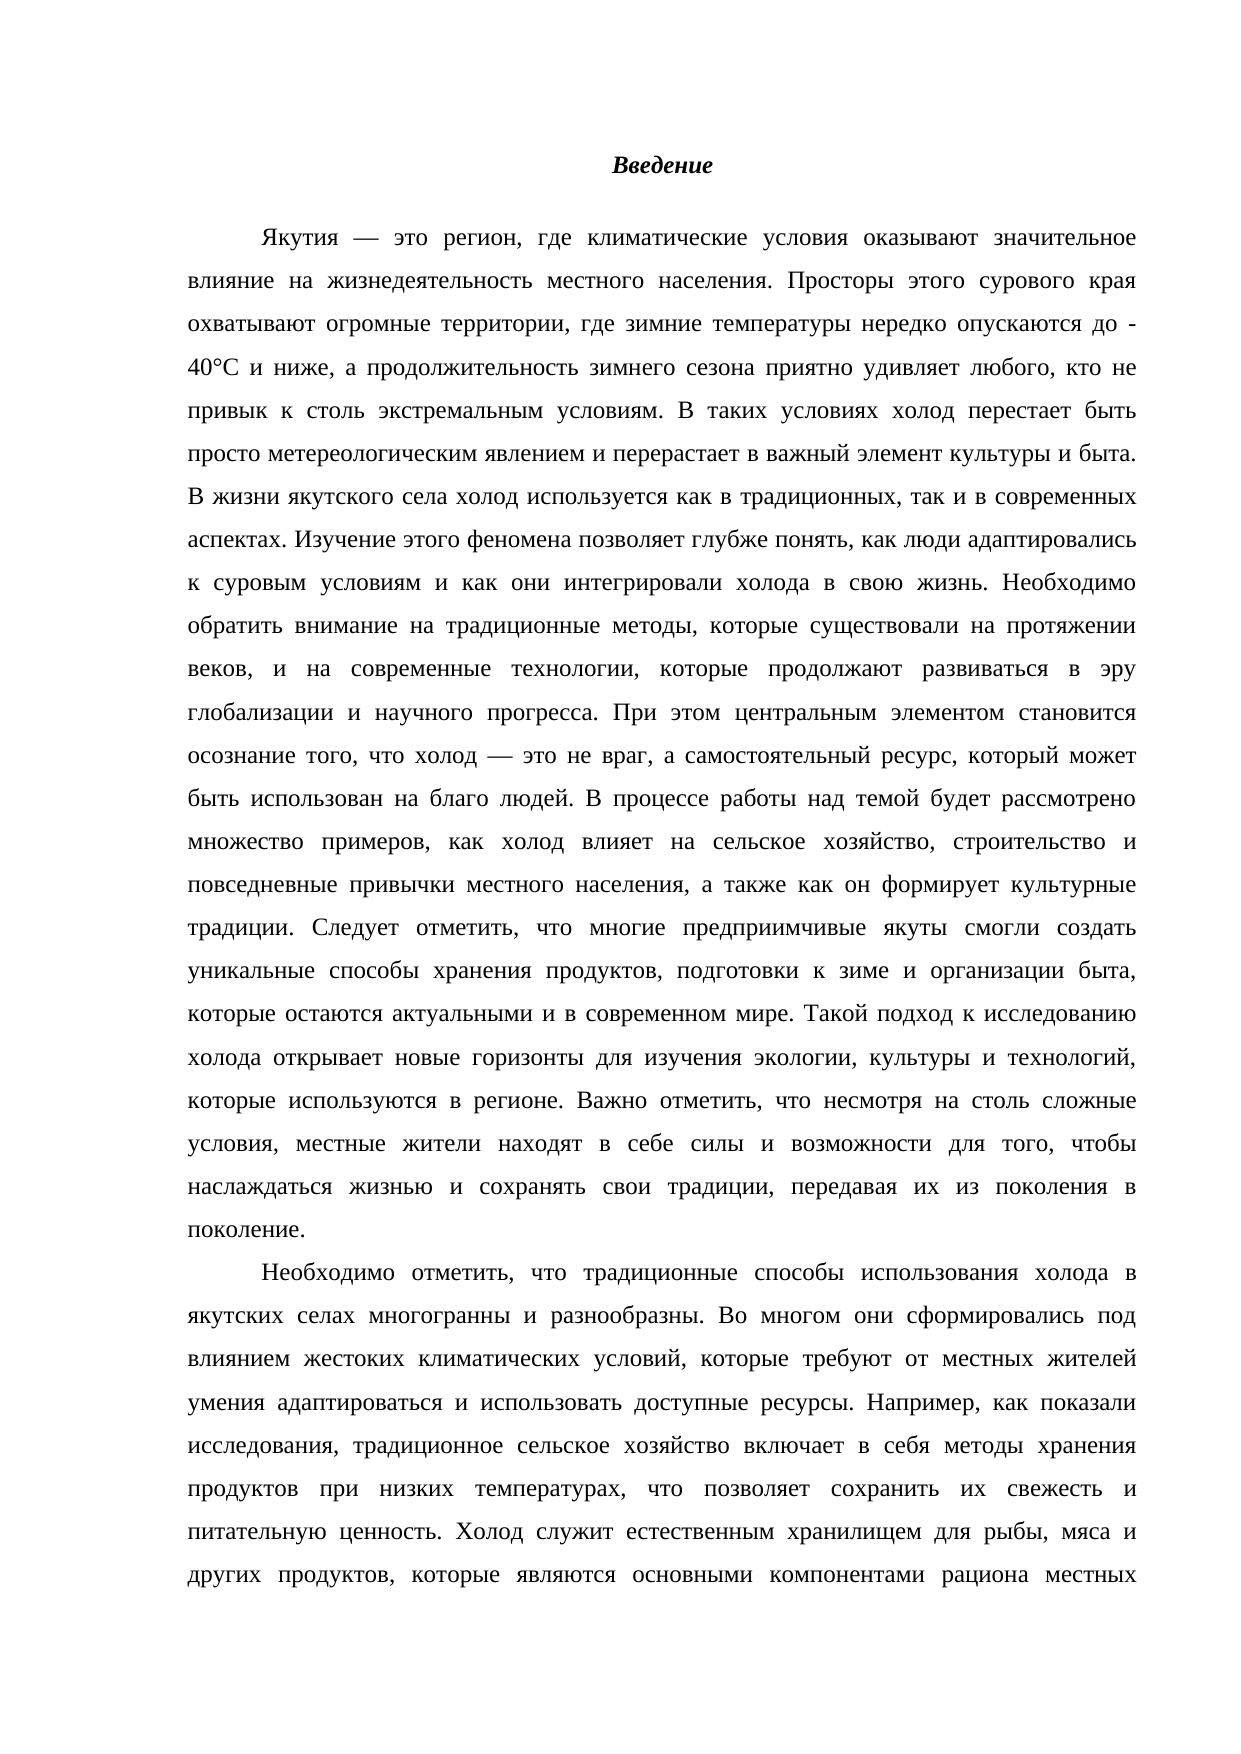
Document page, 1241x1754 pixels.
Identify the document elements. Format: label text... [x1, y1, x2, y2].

subtitle Введение [187, 150, 1137, 179]
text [187, 222, 1137, 1588]
